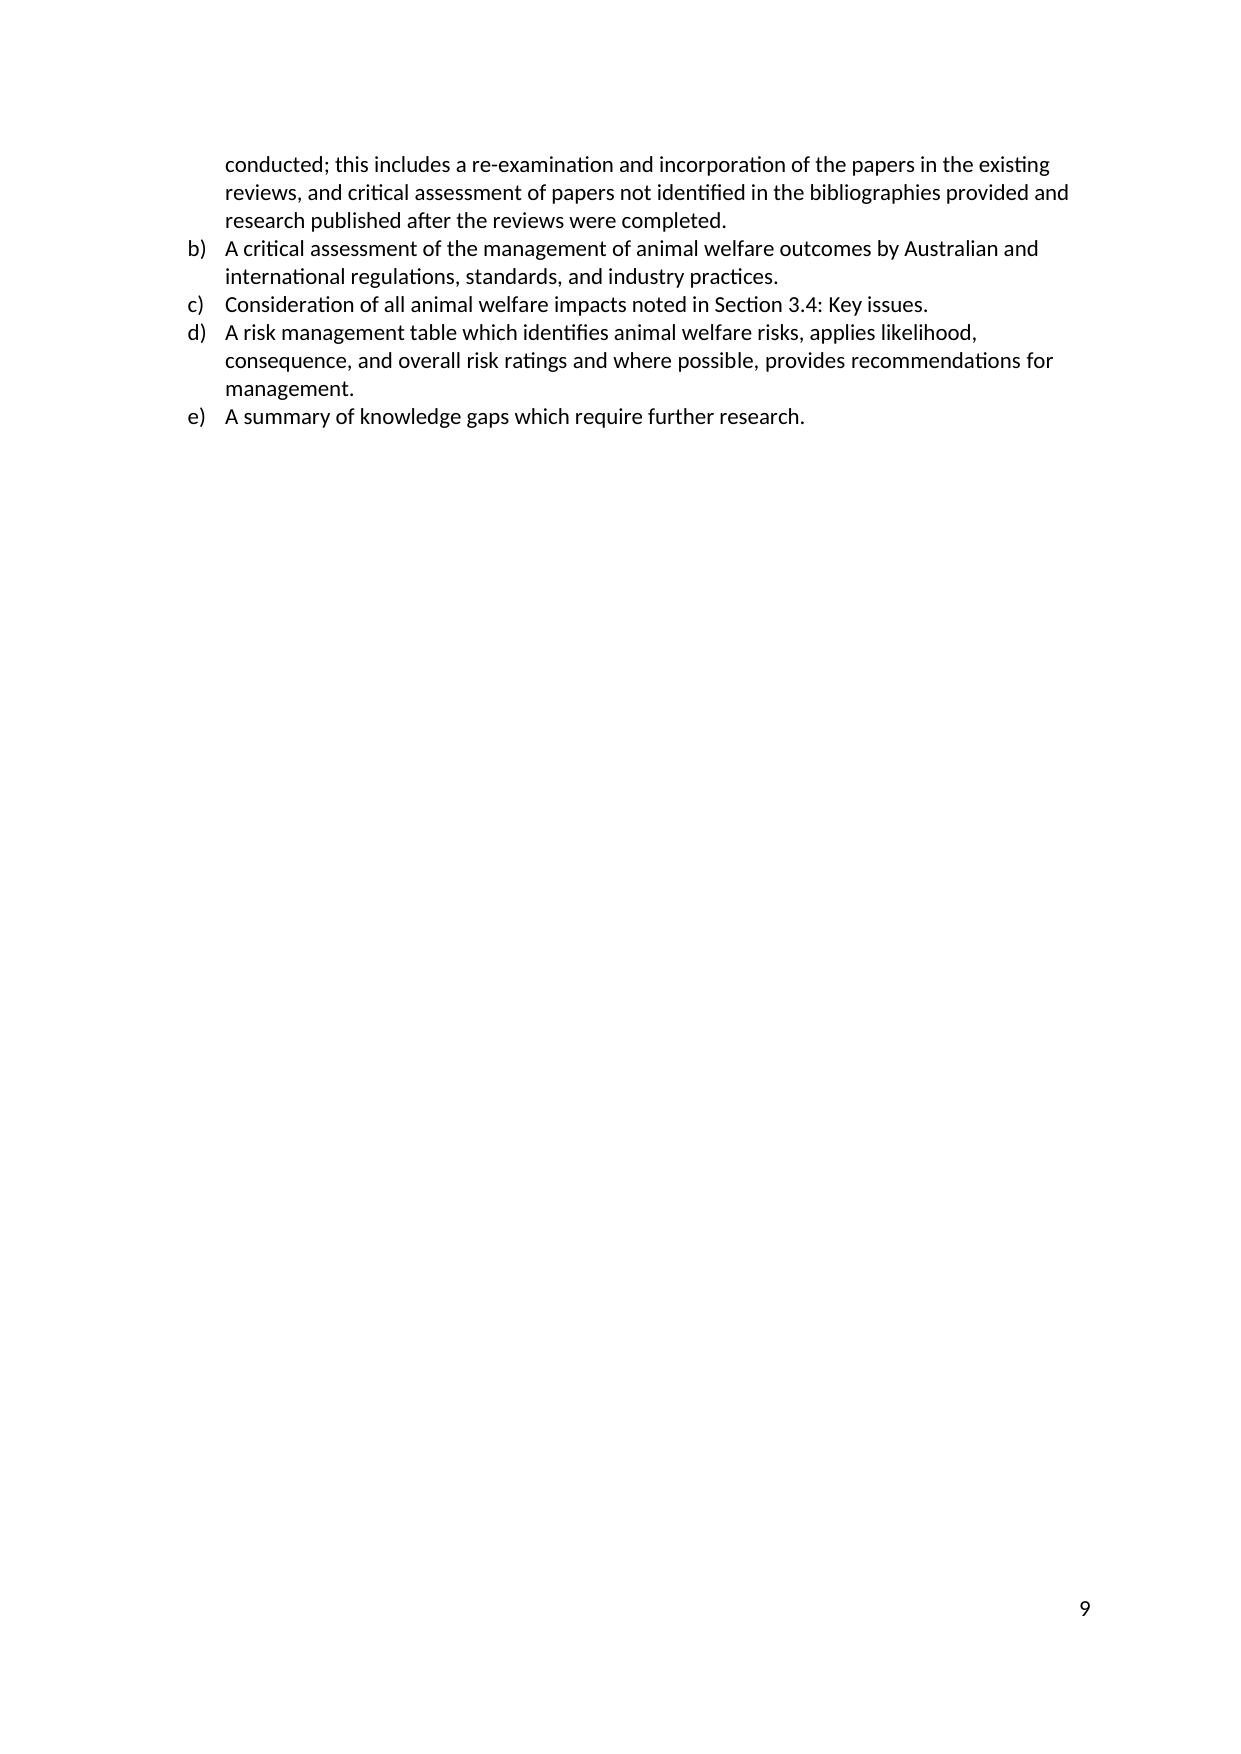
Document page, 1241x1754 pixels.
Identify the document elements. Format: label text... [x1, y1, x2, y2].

text international regulations, standards, and industry practices. [225, 262, 1090, 290]
text conducted; this includes a re-examination and incorporation of the papers in the existing reviews, and critical assessment of papers not identified in the bibliographies provided and research published after the reviews were completed. [225, 150, 1090, 234]
text d) A risk management table which identifies animal welfare risks, applies likelihood, [187, 318, 1090, 346]
text b) A critical assessment of the management of animal welfare outcomes by Australian and [187, 234, 1090, 262]
text e) A summary of knowledge gaps which require further research. [187, 402, 1090, 430]
text consequence, and overall risk ratings and where possible, provides recommendations for management. [225, 346, 1054, 402]
text c) Consideration of all animal welfare impacts noted in Section 3.4: Key issues. [187, 290, 1090, 318]
